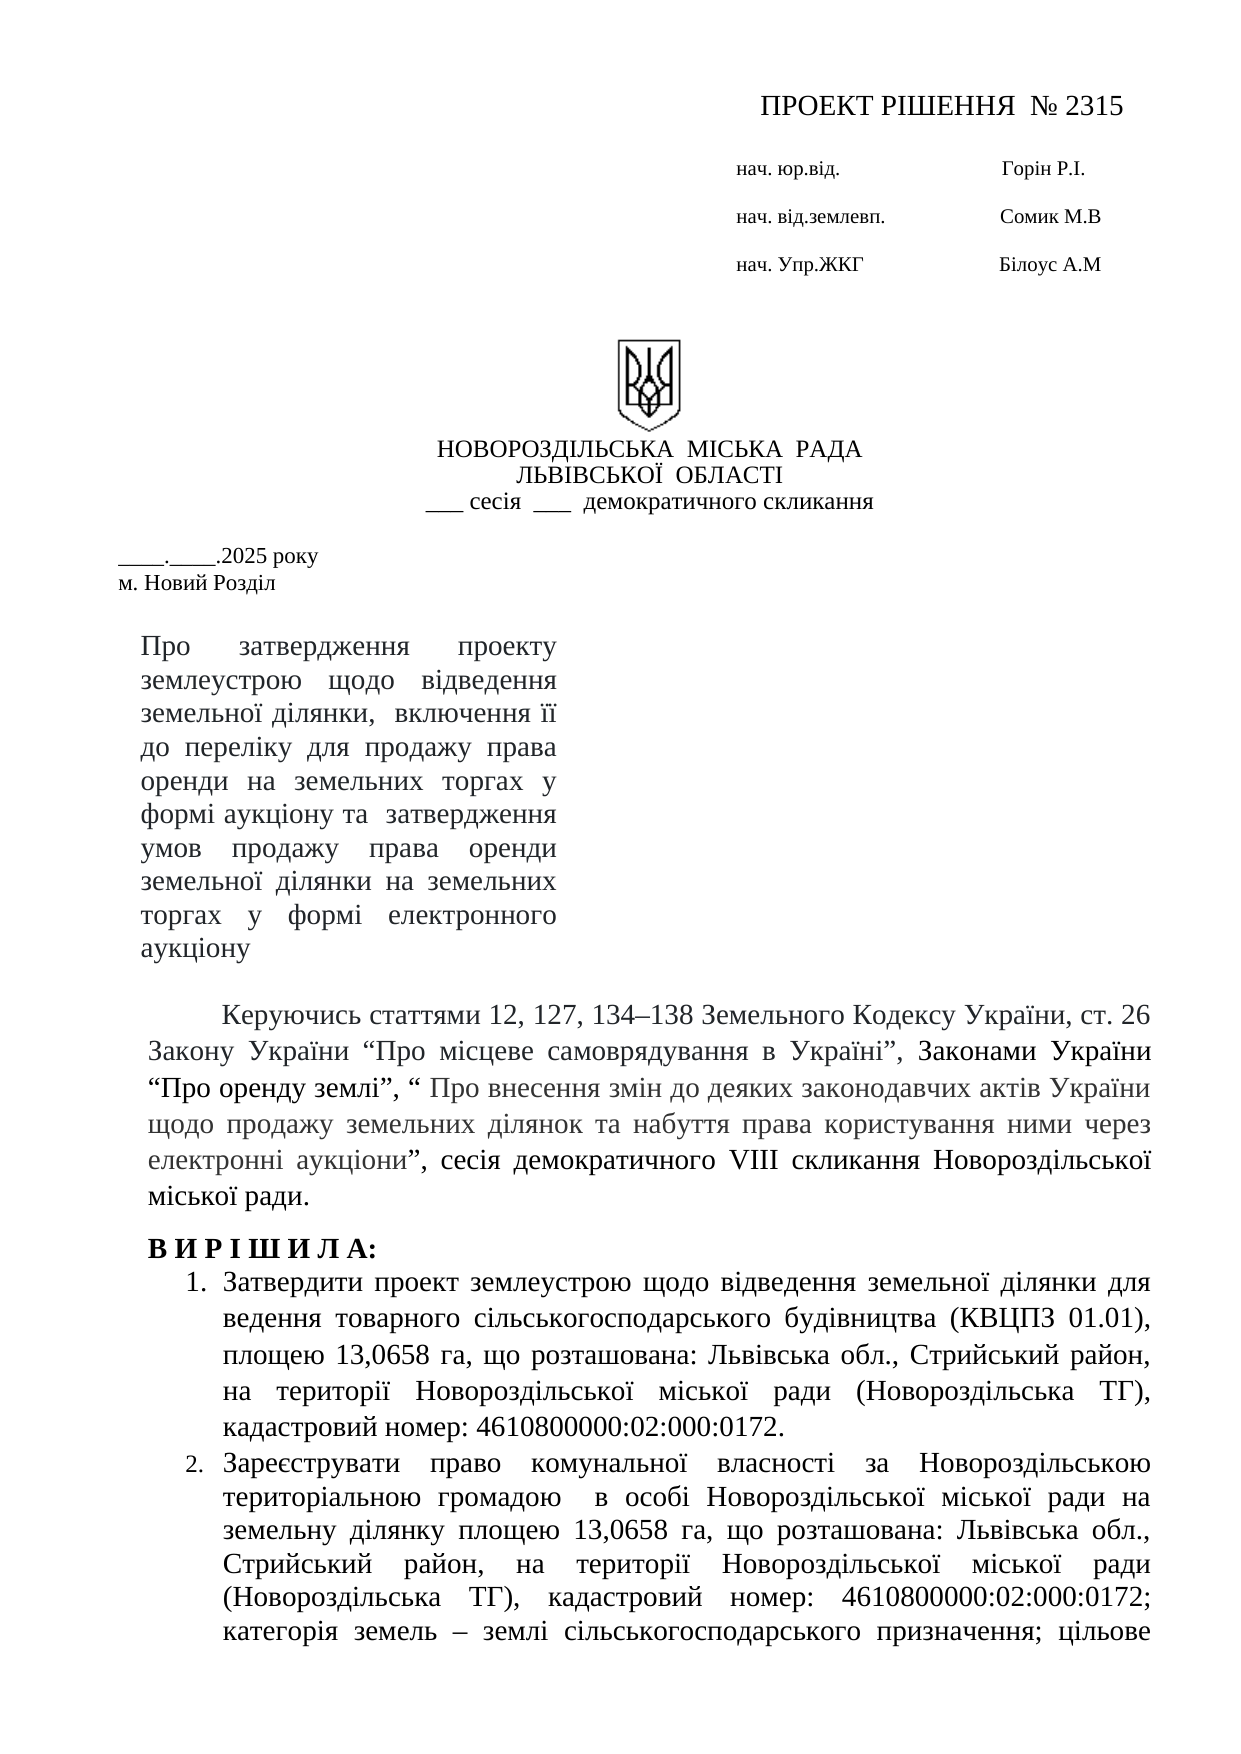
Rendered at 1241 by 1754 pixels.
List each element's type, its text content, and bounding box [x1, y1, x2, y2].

text нач. юр.від. Горін Р.І. [148, 156, 1152, 180]
text В И Р І Ш И Л А: [148, 1231, 1152, 1264]
list Затвердити проект землеустрою щодо відведення земельної ділянки для ведення товарного сільськогосподарського будівництва (КВЦПЗ 01.01), площею 13,0658 га, що розташована: Львівська обл., Стрийський район, на території Новороздільської міської ради (Новороздільська ТГ), кадастровий номер: 4610800000:02:000:0172. [185, 1264, 1152, 1443]
text Керуючись статтями 12, 127, 134–138 Земельного Кодексу України, ст. 26 Закону України “Про місцеве самоврядування в Україні”, Законами України “Про оренду землі”, “ Про внесення змін до деяких законодавчих актів України щодо продажу земельних ділянок та набуття права користування ними через електронні аукціони”, сесія демократичного VІІІ скликання Новороздільської міської ради. [148, 997, 1152, 1106]
picture [556, 337, 743, 435]
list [185, 1445, 1152, 1646]
text нач. Упр.ЖКГ Білоус А.М [148, 252, 1152, 276]
text ЛЬВІВСЬКОЇ ОБЛАСТІ [148, 463, 1152, 489]
text нач. від.землевп. Сомик М.В [148, 204, 1152, 228]
text Керуючись статтями 12, 127, 134–138 Земельного Кодексу України, ст. 26 Закону України “Про місцеве самоврядування в Україні”, Законами України “Про оренду землі”, “ Про внесення змін до деяких законодавчих актів України щодо продажу земельних ділянок та набуття права користування ними через електронні аукціони”, сесія демократичного VІІІ скликання Новороздільської міської ради. [148, 1139, 1152, 1212]
text ____.____.2025 року [118, 545, 1152, 568]
text ПРОЕКТ РІШЕННЯ № 2315 [148, 88, 1152, 122]
text НОВОРОЗДІЛЬСЬКА МІСЬКА РАДА [148, 434, 1152, 463]
table_header Про затвердження проекту землеустрою щодо відведення земельної ділянки, включення її до переліку для продажу права оренди на земельних торгах у формі аукціону та затвердження умов продажу права оренди земельної ділянки на земельних торгах у формі електронного аукціону [140, 595, 1159, 964]
text м. Новий Розділ [118, 568, 1152, 595]
text ___ сесія ___ демократичного скликання [148, 489, 1152, 515]
